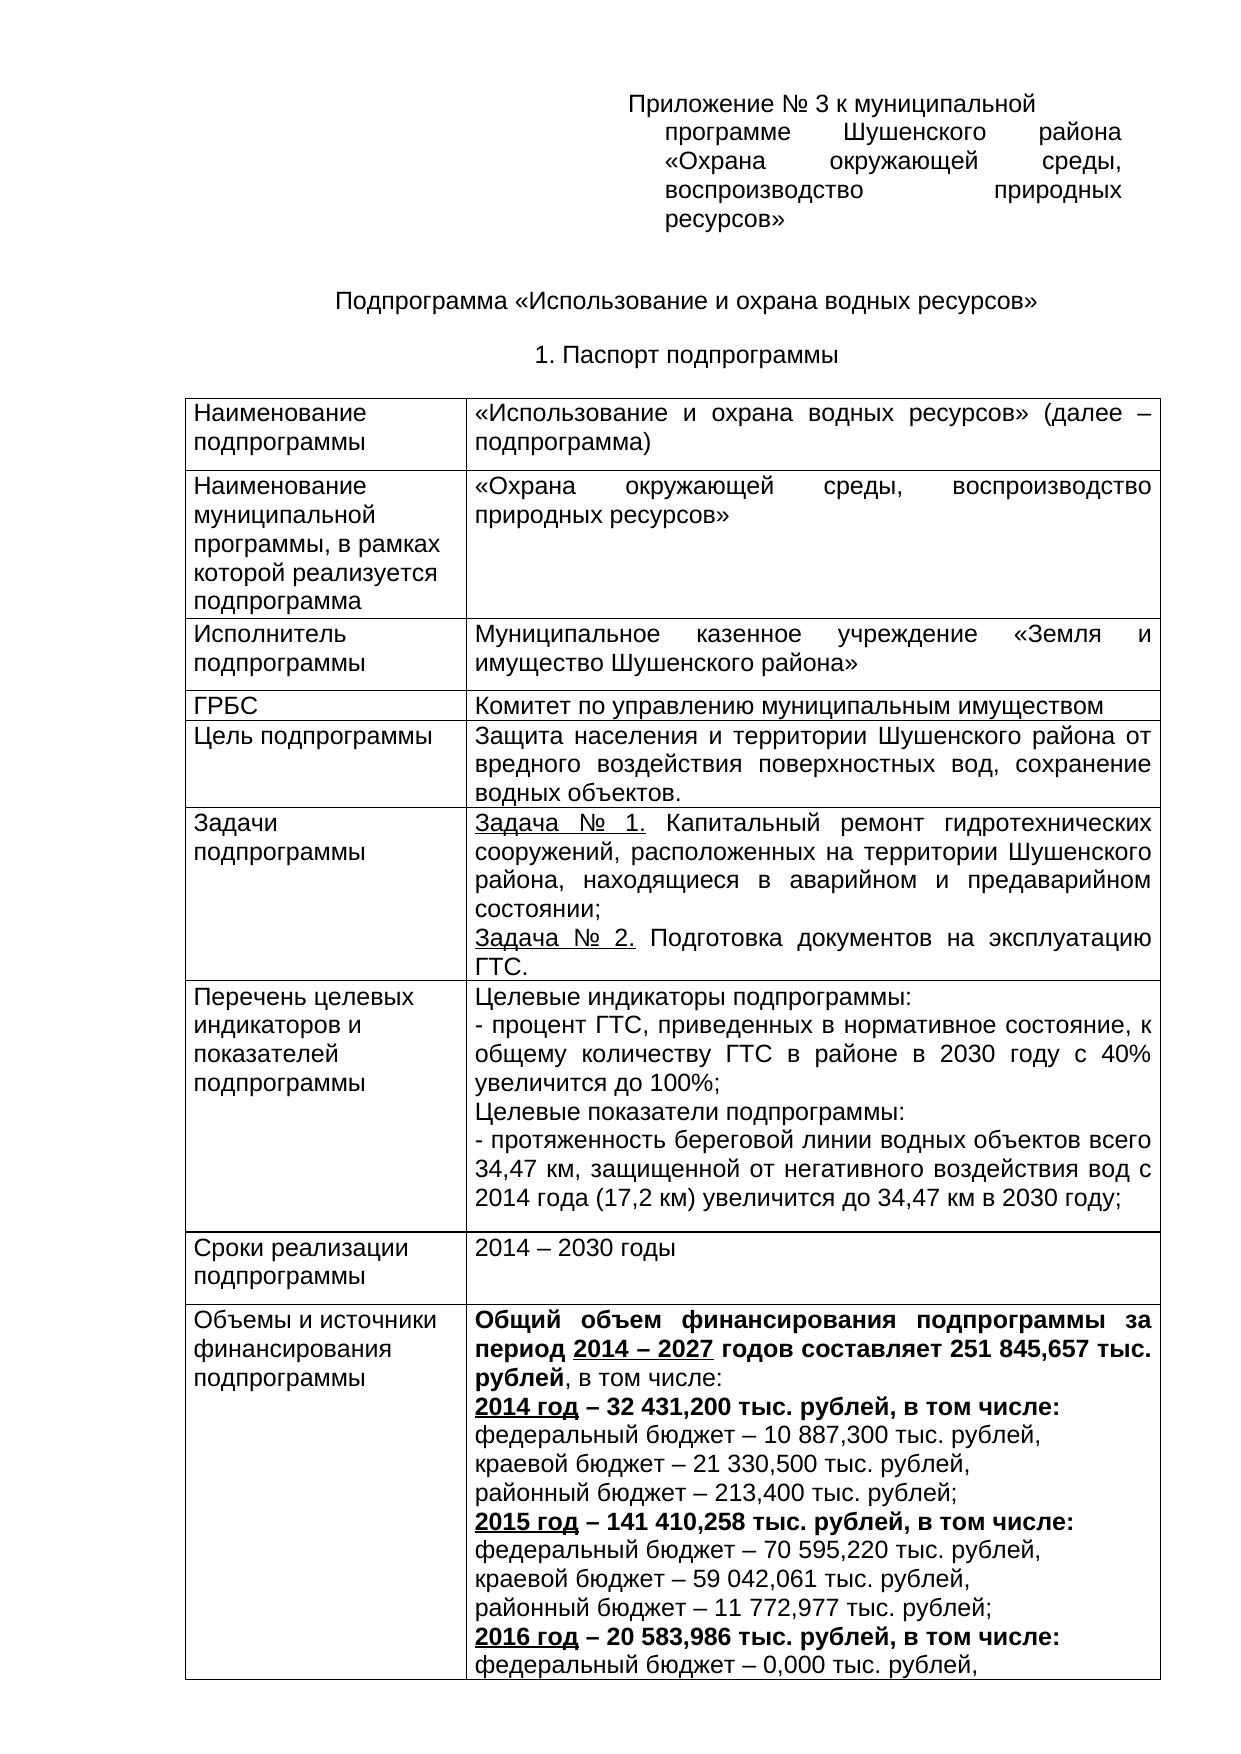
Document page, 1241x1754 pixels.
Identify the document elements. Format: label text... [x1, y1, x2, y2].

table_cell Задачи подпрограммы [186, 808, 466, 980]
table_cell ГРБС [186, 691, 466, 719]
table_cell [467, 1305, 1160, 1679]
table_cell Задача № 1. Капитальный ремонт гидротехнических сооружений, расположенных на территории Шушенского района, находящиеся в аварийном и предаварийном состоянии; Задача № 2. Подготовка документов на эксплуатацию ГТС. [467, 808, 1160, 980]
table_header Наименование подпрограммы [186, 399, 466, 470]
table_cell Наименование муниципальной программы, в рамках которой реализуется подпрограмма [186, 471, 466, 618]
table_header «Использование и охрана водных ресурсов» (далее – подпрограмма) [467, 399, 1160, 470]
table_cell Комитет по управлению муниципальным имуществом [467, 691, 1160, 719]
text 1. Паспорт подпрограммы [177, 340, 1122, 369]
table_cell 2014 – 2030 годы [467, 1233, 1160, 1304]
table_cell Сроки реализации подпрограммы [186, 1233, 466, 1304]
text программе Шушенского района «Охрана окружающей среды, воспроизводство природных ресурсов» [664, 117, 1122, 232]
table_cell Исполнитель подпрограммы [186, 619, 466, 690]
text Подпрограмма «Использование и охрана водных ресурсов» [177, 286, 1122, 315]
text Приложение № 3 к муниципальной [177, 89, 1122, 117]
table_cell Целевые индикаторы подпрограммы: - процент ГТС, приведенных в нормативное состояние, к общему количеству ГТС в районе в 2030 году с 40% увеличится до 100%; Целевые показатели подпрограммы: - протяженность береговой линии водных объектов всего 34,47 км, защищенной от негативного воздействия вод с 2014 года (17,2 км) увеличится до 34,47 км в 2030 году; [467, 981, 1160, 1231]
table_cell Цель подпрограммы [186, 721, 466, 807]
table_cell Защита населения и территории Шушенского района от вредного воздействия поверхностных вод, сохранение водных объектов. [467, 721, 1160, 807]
table_cell Перечень целевых индикаторов и показателей подпрограммы [186, 981, 466, 1231]
table_cell Муниципальное казенное учреждение «Земля и имущество Шушенского района» [467, 619, 1160, 690]
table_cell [186, 1305, 466, 1679]
table_cell «Охрана окружающей среды, воспроизводство природных ресурсов» [467, 471, 1160, 618]
